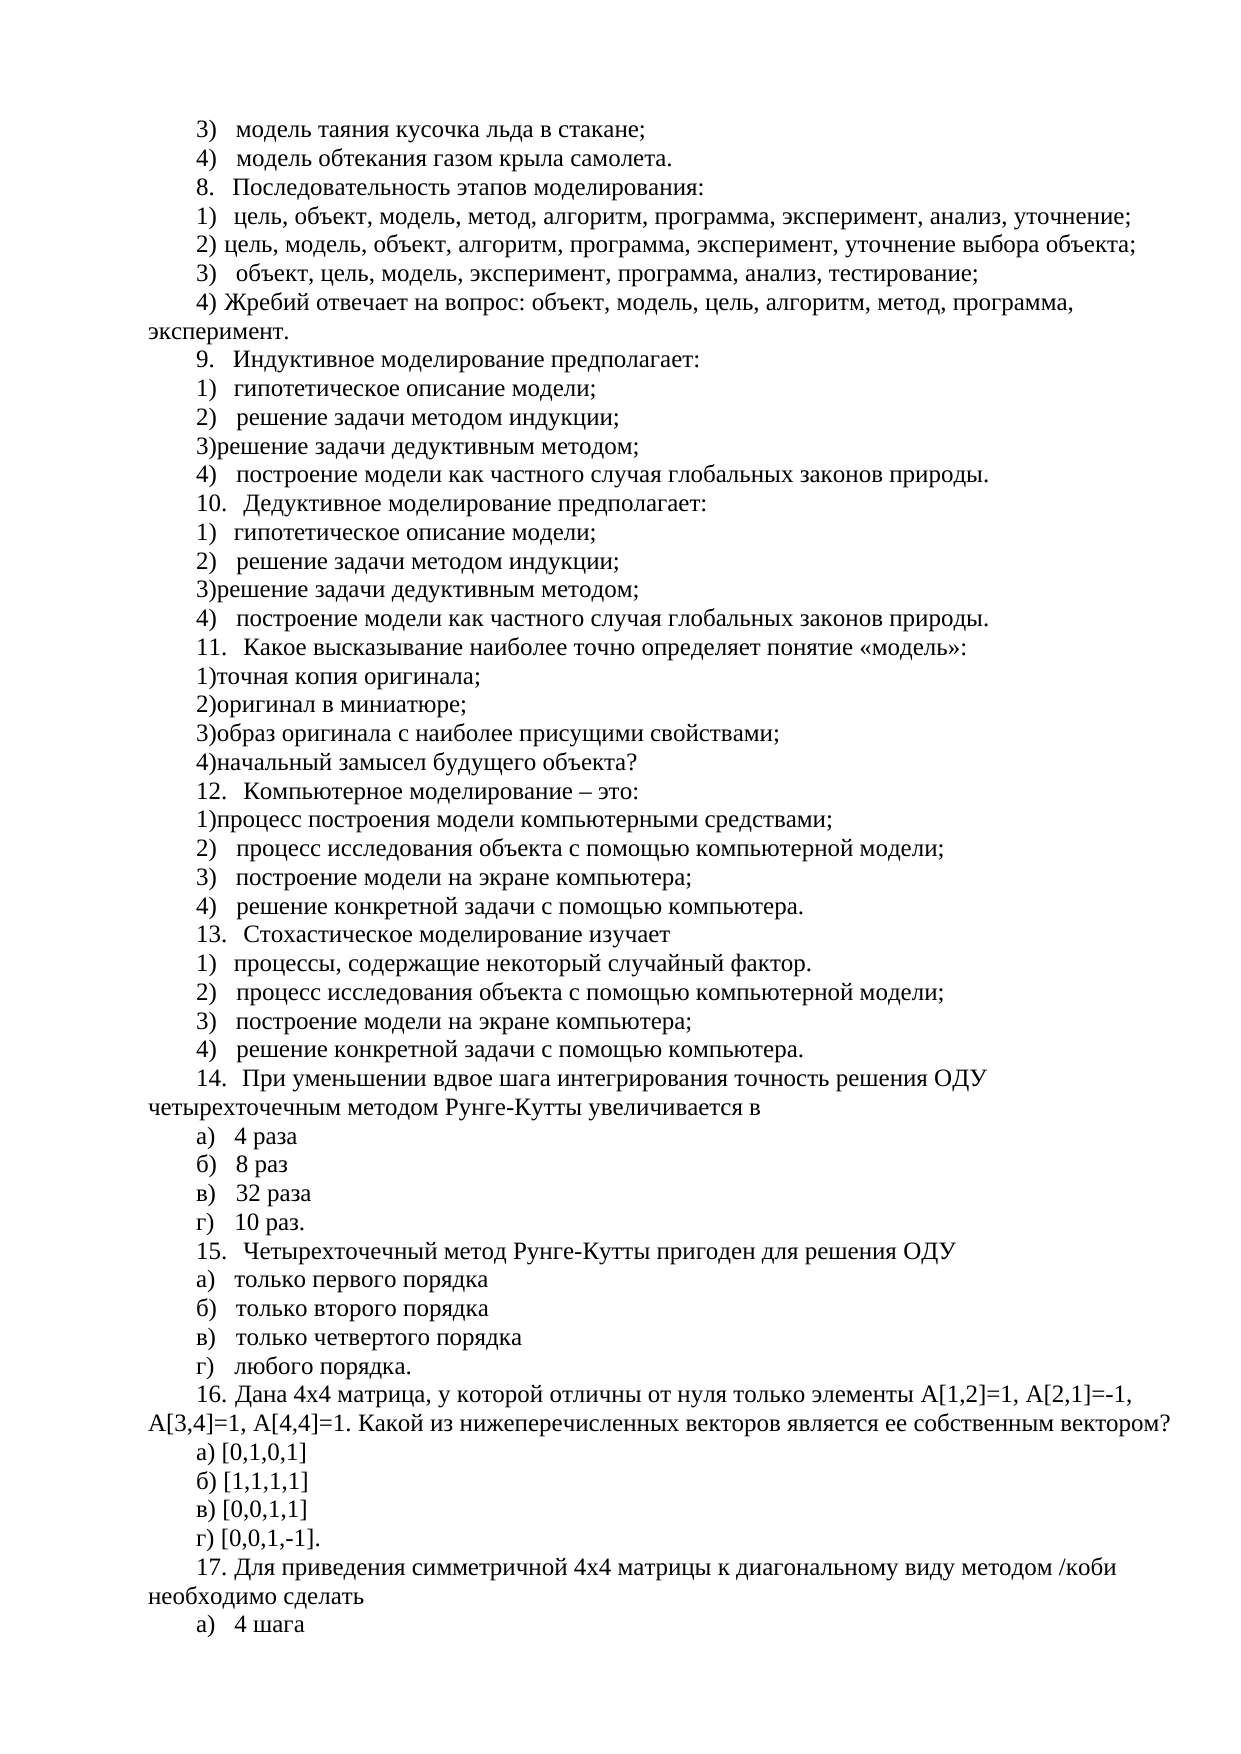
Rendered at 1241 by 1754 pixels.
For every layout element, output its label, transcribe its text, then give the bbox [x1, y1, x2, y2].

list Четырехточечный метод Рунге-Кутты пригоден для решения ОДУ [148, 1236, 1184, 1264]
list При уменьшении вдвое шага интегрирования точность решения ОДУ четырехточечным методом Рунге-Кутты увеличивается в [148, 1063, 1184, 1121]
list построение модели как частного случая глобальных законов природы. [148, 459, 1184, 488]
list любого порядка. [148, 1351, 1184, 1379]
list процесс исследования объекта с помощью компьютерной модели; [148, 833, 1184, 862]
list Компьютерное моделирование – это: [148, 776, 1184, 804]
list цель, объект, модель, метод, алгоритм, программа, эксперимент, анализ, уточнение; [148, 201, 1184, 229]
list Какое высказывание наиболее точно определяет понятие «модель»: [148, 632, 1184, 661]
list Дана 4х4 матрица, у которой отличны от нуля только элементы A[1,2]=1, A[2,1]=-1, A[3,4]=1, A[4,4]=1. Какой из нижеперечисленных векторов является ее собственным вектором? [148, 1379, 1184, 1437]
list 4 шага [148, 1609, 1184, 1638]
list модель обтекания газом крыла самолета. [148, 143, 1184, 172]
list построение модели на экране компьютера; [148, 862, 1184, 891]
list 4 раза [148, 1121, 1184, 1149]
text 1)точная копия оригинала; [148, 661, 1184, 689]
list 8 раз [148, 1149, 1184, 1178]
list построение модели как частного случая глобальных законов природы. [148, 603, 1184, 632]
list цель, модель, объект, алгоритм, программа, эксперимент, уточнение выбора объекта; [148, 229, 1184, 258]
list процессы, содержащие некоторый случайный фактор. [148, 948, 1184, 977]
text 3)решение задачи дедуктивным методом; [148, 574, 1184, 603]
list Стохастическое моделирование изучает [148, 919, 1184, 948]
text 1)процесс построения модели компьютерными средствами; [148, 804, 1184, 833]
text а) [0,1,0,1] [148, 1437, 1184, 1466]
list решение конкретной задачи с помощью компьютера. [148, 891, 1184, 919]
list Жребий отвечает на вопрос: объект, модель, цель, алгоритм, метод, программа, эксперимент. [148, 287, 1184, 344]
list Последовательность этапов моделирования: [148, 172, 1184, 201]
list объект, цель, модель, эксперимент, программа, анализ, тестирование; [148, 258, 1184, 287]
text 3)образ оригинала с наиболее присущими свойствами; [148, 718, 1184, 747]
list Для приведения симметричной 4х4 матрицы к диагональному виду методом /коби необходимо сделать [148, 1552, 1184, 1609]
list Индуктивное моделирование предполагает: [148, 344, 1184, 373]
list гипотетическое описание модели; [148, 517, 1184, 546]
list решение конкретной задачи с помощью компьютера. [148, 1034, 1184, 1063]
list Дедуктивное моделирование предполагает: [148, 488, 1184, 517]
text 2)оригинал в миниатюре; [148, 689, 1184, 718]
list 32 раза [148, 1178, 1184, 1207]
text 3)решение задачи дедуктивным методом; [148, 431, 1184, 459]
list построение модели на экране компьютера; [148, 1006, 1184, 1034]
list модель таяния кусочка льда в стакане; [148, 114, 1184, 143]
list только второго порядка [148, 1293, 1184, 1322]
list 10 раз. [148, 1207, 1184, 1236]
text 4)начальный замысел будущего объекта? [148, 747, 1184, 776]
list только четвертого порядка [148, 1322, 1184, 1351]
list процесс исследования объекта с помощью компьютерной модели; [148, 977, 1184, 1006]
text в) [0,0,1,1] [148, 1494, 1184, 1523]
list решение задачи методом индукции; [148, 402, 1184, 431]
list гипотетическое описание модели; [148, 373, 1184, 402]
list решение задачи методом индукции; [148, 546, 1184, 574]
list только первого порядка [148, 1264, 1184, 1293]
text г) [0,0,1,-1]. [148, 1523, 1184, 1552]
text б) [1,1,1,1] [148, 1466, 1184, 1494]
